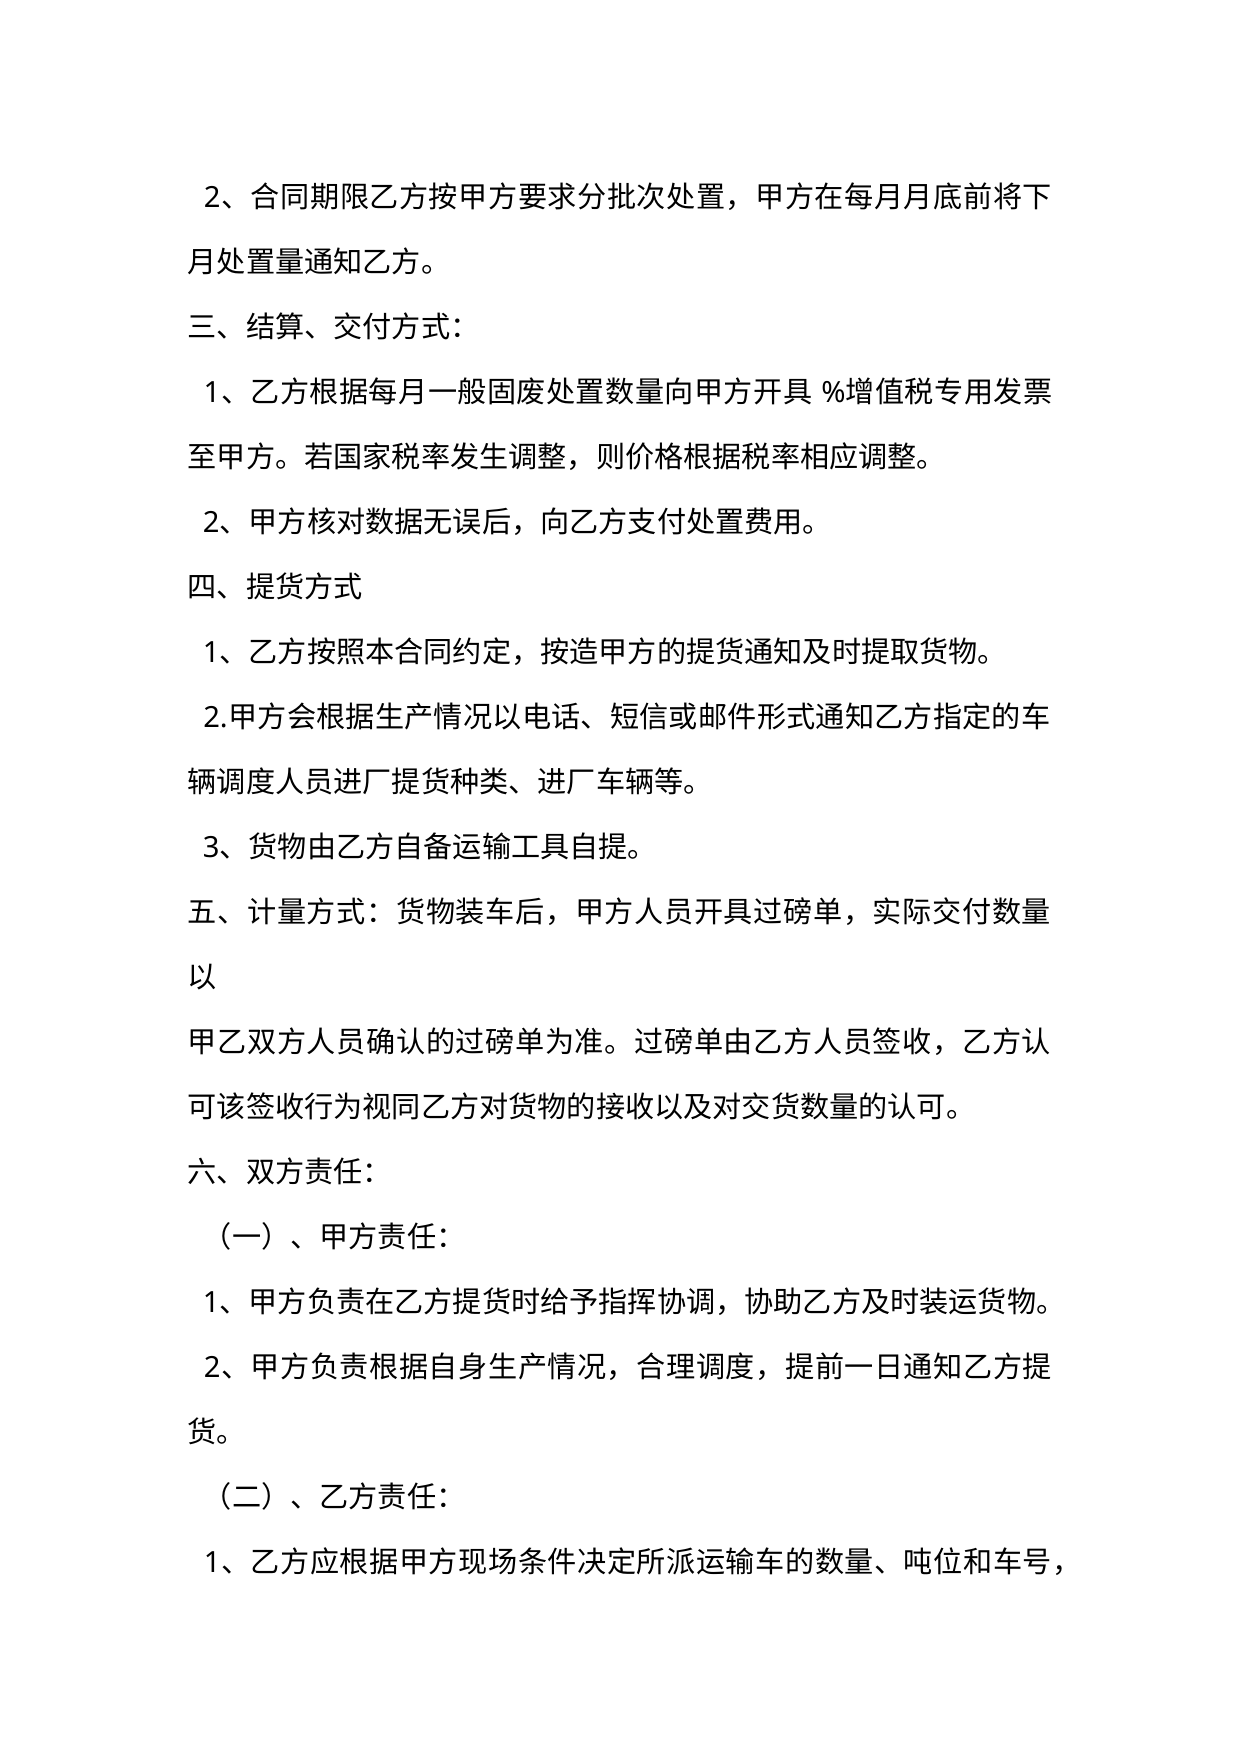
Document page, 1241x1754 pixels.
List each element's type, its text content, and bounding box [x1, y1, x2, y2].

text 3、货物由乙方自备运输工具自提。 [187, 812, 1053, 877]
text 1、乙方根据每月一般固废处置数量向甲方开具 %增值税专用发票至甲方。若国家税率发生调整，则价格根据税率相应调整。 [187, 357, 1053, 487]
text 六、双方责任： [187, 1137, 1053, 1202]
text 2、甲方核对数据无误后，向乙方支付处置费用。 [187, 487, 1053, 552]
text （二）、乙方责任： [187, 1462, 1053, 1527]
text 1、乙方按照本合同约定，按造甲方的提货通知及时提取货物。 [187, 617, 1053, 682]
text 2、甲方负责根据自身生产情况，合理调度，提前一日通知乙方提货。 [187, 1332, 1053, 1462]
text 五、计量方式：货物装车后，甲方人员开具过磅单，实际交付数量以 [187, 877, 1053, 1007]
text 2、合同期限乙方按甲方要求分批次处置，甲方在每月月底前将下月处置量通知乙方。 [187, 162, 1053, 292]
text 2.甲方会根据生产情况以电话、短信或邮件形式通知乙方指定的车辆调度人员进厂提货种类、进厂车辆等。 [187, 682, 1053, 812]
text 三、结算、交付方式： [187, 292, 1053, 357]
text （一）、甲方责任： [187, 1202, 1053, 1267]
text 四、提货方式 [187, 552, 1053, 617]
text 1、甲方负责在乙方提货时给予指挥协调，协助乙方及时装运货物。 [187, 1267, 1053, 1332]
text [187, 1527, 1053, 1592]
text 甲乙双方人员确认的过磅单为准。过磅单由乙方人员签收，乙方认可该签收行为视同乙方对货物的接收以及对交货数量的认可。 [187, 1007, 1053, 1137]
